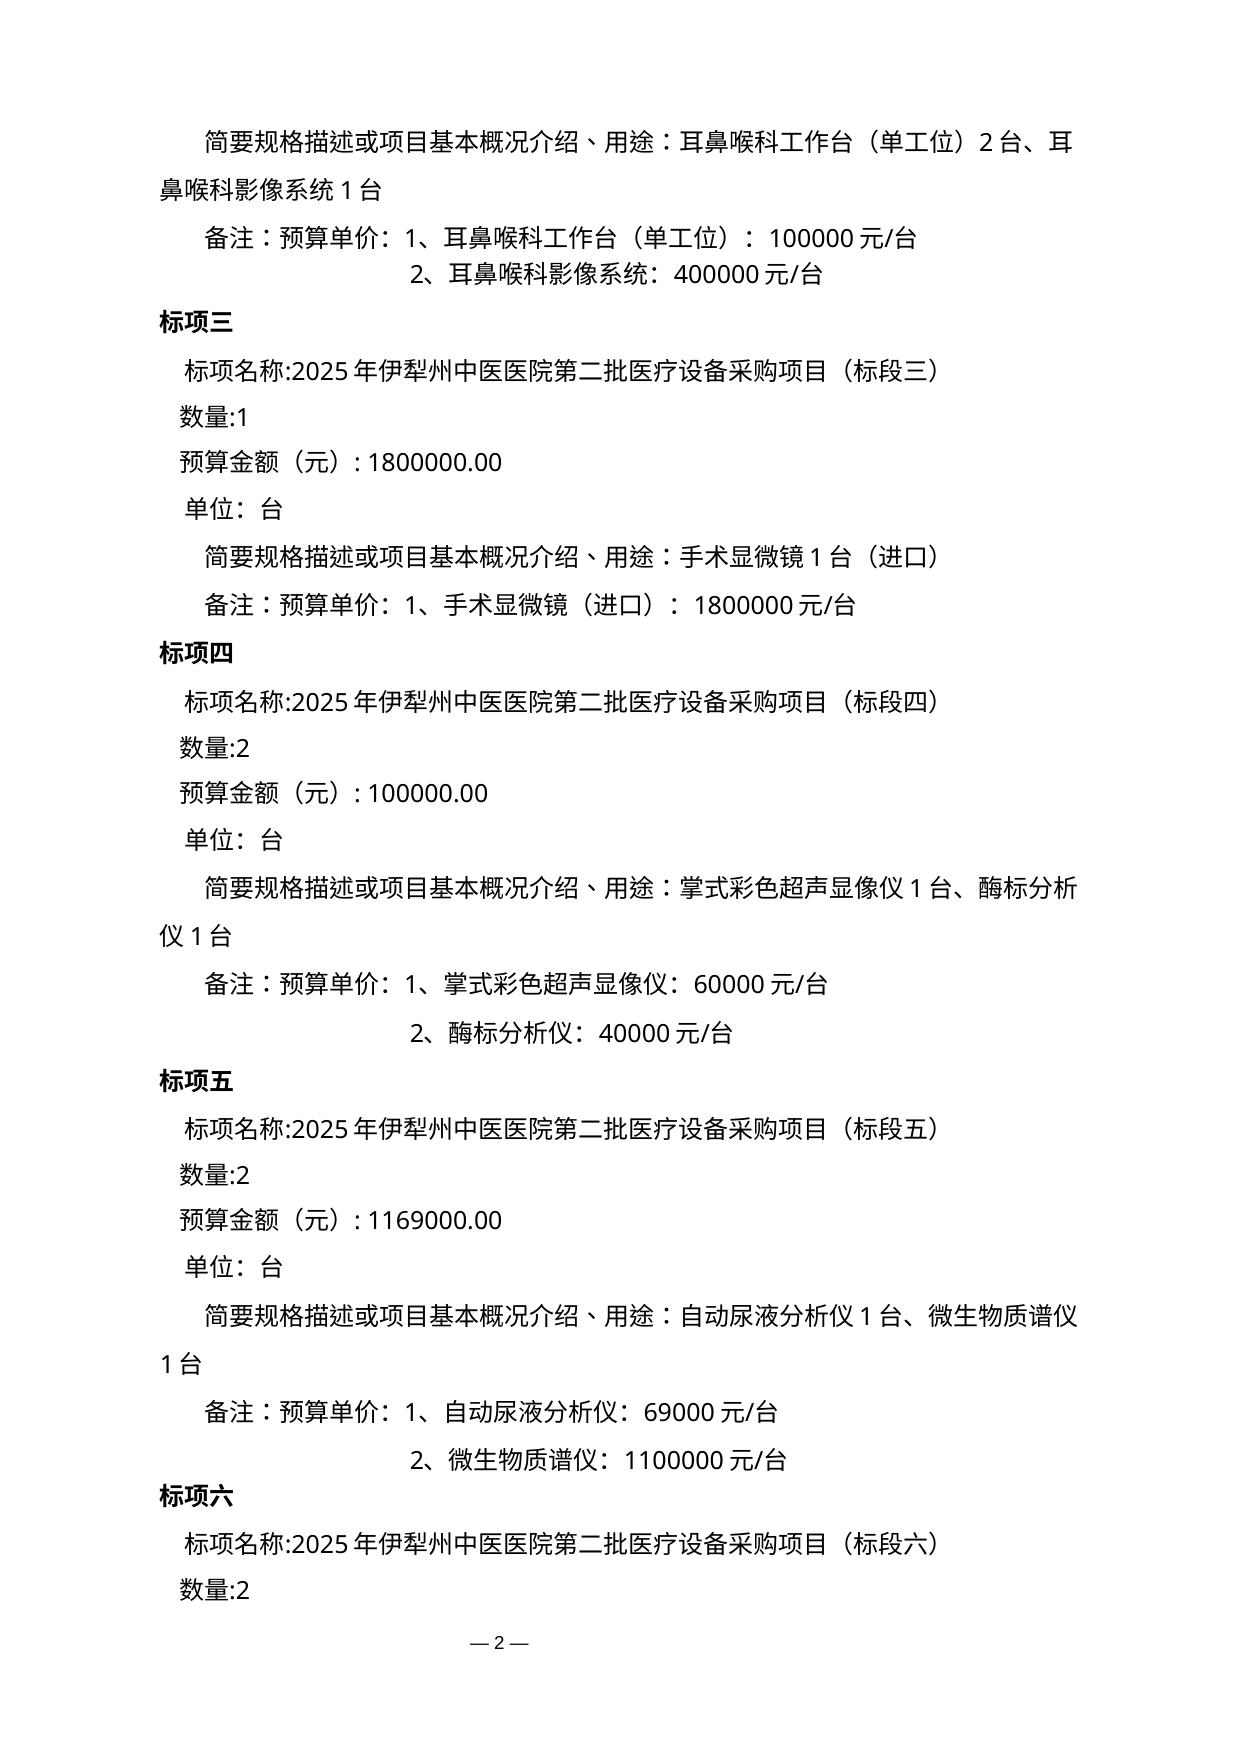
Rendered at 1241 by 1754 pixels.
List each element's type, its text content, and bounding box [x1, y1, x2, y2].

text 单位：台 [159, 1248, 1081, 1284]
text 数量:2 [159, 730, 1081, 764]
text 预算金额（元）: 1800000.00 [159, 444, 1081, 478]
text 2、耳鼻喉科影像系统：400000元/台 [159, 255, 1081, 291]
text 2、微生物质谱仪：1100000元/台 [159, 1440, 1081, 1477]
text 标项名称:2025年伊犁州中医医院第二批医疗设备采购项目（标段三） [159, 351, 1081, 387]
text 备注：预算单价：1、掌式彩色超声显像仪：60000元/台 [159, 965, 1081, 1001]
text 单位：台 [159, 821, 1081, 857]
text 备注：预算单价：1、耳鼻喉科工作台（单工位）：100000元/台 [159, 218, 1081, 255]
text 简要规格描述或项目基本概况介绍、用途：手术显微镜1台（进口） [159, 538, 1081, 574]
text 数量:1 [159, 399, 1081, 433]
text 预算金额（元）: 100000.00 [159, 775, 1081, 809]
text 标项名称:2025年伊犁州中医医院第二批医疗设备采购项目（标段五） [159, 1109, 1081, 1146]
text 单位：台 [159, 489, 1081, 526]
text 2、酶标分析仪：40000元/台 [159, 1013, 1081, 1049]
text 标项三 [159, 303, 1081, 339]
text 简要规格描述或项目基本概况介绍、用途：自动尿液分析仪1台、微生物质谱仪1台 [159, 1296, 1081, 1380]
text 简要规格描述或项目基本概况介绍、用途：耳鼻喉科工作台（单工位）2台、耳鼻喉科影像系统1台 [159, 122, 1081, 207]
text 备注：预算单价：1、手术显微镜（进口）：1800000元/台 [159, 586, 1081, 622]
text 标项五 [159, 1061, 1081, 1097]
text 标项六 [159, 1477, 1081, 1513]
text 备注：预算单价：1、自动尿液分析仪：69000元/台 [159, 1392, 1081, 1428]
text 数量:2 [159, 1157, 1081, 1192]
text 标项名称:2025年伊犁州中医医院第二批医疗设备采购项目（标段四） [159, 682, 1081, 718]
text 数量:2 [159, 1573, 1081, 1607]
text 标项名称:2025年伊犁州中医医院第二批医疗设备采购项目（标段六） [159, 1525, 1081, 1561]
text 简要规格描述或项目基本概况介绍、用途：掌式彩色超声显像仪1台、酶标分析仪1台 [159, 869, 1081, 953]
text 预算金额（元）: 1169000.00 [159, 1203, 1081, 1237]
text 标项四 [159, 634, 1081, 670]
